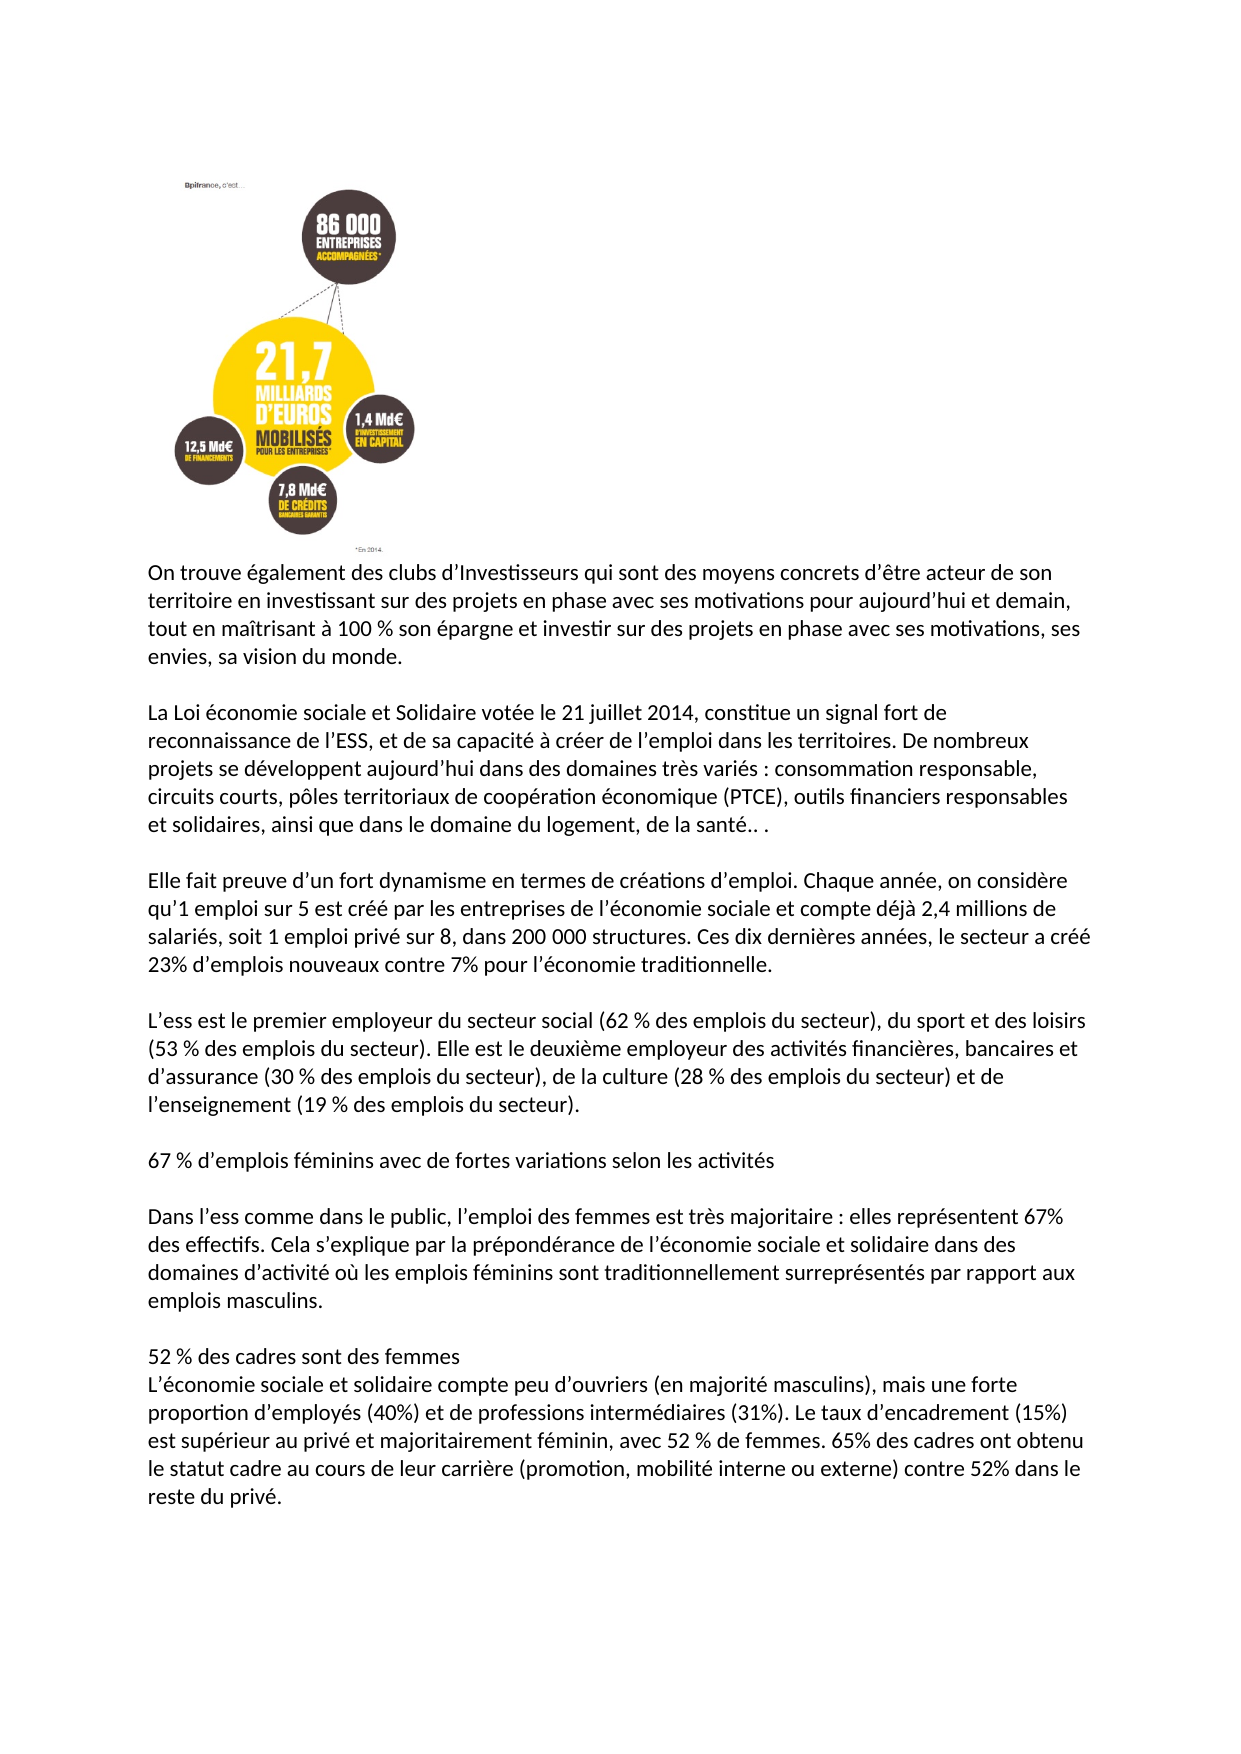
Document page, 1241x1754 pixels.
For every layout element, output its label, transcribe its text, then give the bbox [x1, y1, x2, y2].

text L’économie sociale et solidaire compte peu d’ouvriers (en majorité masculins), mais une forte proportion d’employés (40%) et de professions intermédiaires (31%). Le taux d’encadrement (15%) est supérieur au privé et majoritairement féminin, avec 52 % de femmes. 65% des cadres ont obtenu le statut cadre au cours de leur carrière (promotion, mobilité interne ou externe) contre 52% dans le reste du privé. [148, 1370, 1093, 1510]
text 52 % des cadres sont des femmes [148, 1342, 1093, 1370]
text La Loi économie sociale et Solidaire votée le 21 juillet 2014, constitue un signal fort de reconnaissance de l’ESS, et de sa capacité à créer de l’emploi dans les territoires. De nombreux projets se développent aujourd’hui dans des domaines très variés : consommation responsable, circuits courts, pôles territoriaux de coopération économique (PTCE), outils financiers responsables et solidaires, ainsi que dans le domaine du logement, de la santé.. . [148, 698, 1093, 838]
text L’ess est le premier employeur du secteur social (62 % des emplois du secteur), du sport et des loisirs (53 % des emplois du secteur). Elle est le deuxième employeur des activités financières, bancaires et d’assurance (30 % des emplois du secteur), de la culture (28 % des emplois du secteur) et de l’enseignement (19 % des emplois du secteur). [148, 1006, 1093, 1118]
picture [147, 147, 422, 558]
text 67 % d’emplois féminins avec de fortes variations selon les activités [148, 1146, 1093, 1174]
text Dans l’ess comme dans le public, l’emploi des femmes est très majoritaire : elles représentent 67% des effectifs. Cela s’explique par la prépondérance de l’économie sociale et solidaire dans des domaines d’activité où les emplois féminins sont traditionnellement surreprésentés par rapport aux emplois masculins. [148, 1202, 1093, 1314]
text On trouve également des clubs d’Investisseurs qui sont des moyens concrets d’être acteur de son territoire en investissant sur des projets en phase avec ses motivations pour aujourd’hui et demain, tout en maîtrisant à 100 % son épargne et investir sur des projets en phase avec ses motivations, ses envies, sa vision du monde. [148, 558, 1093, 670]
text Elle fait preuve d’un fort dynamisme en termes de créations d’emploi. Chaque année, on considère qu’1 emploi sur 5 est créé par les entreprises de l’économie sociale et compte déjà 2,4 millions de salariés, soit 1 emploi privé sur 8, dans 200 000 structures. Ces dix dernières années, le secteur a créé 23% d’emplois nouveaux contre 7% pour l’économie traditionnelle. [148, 866, 1093, 978]
